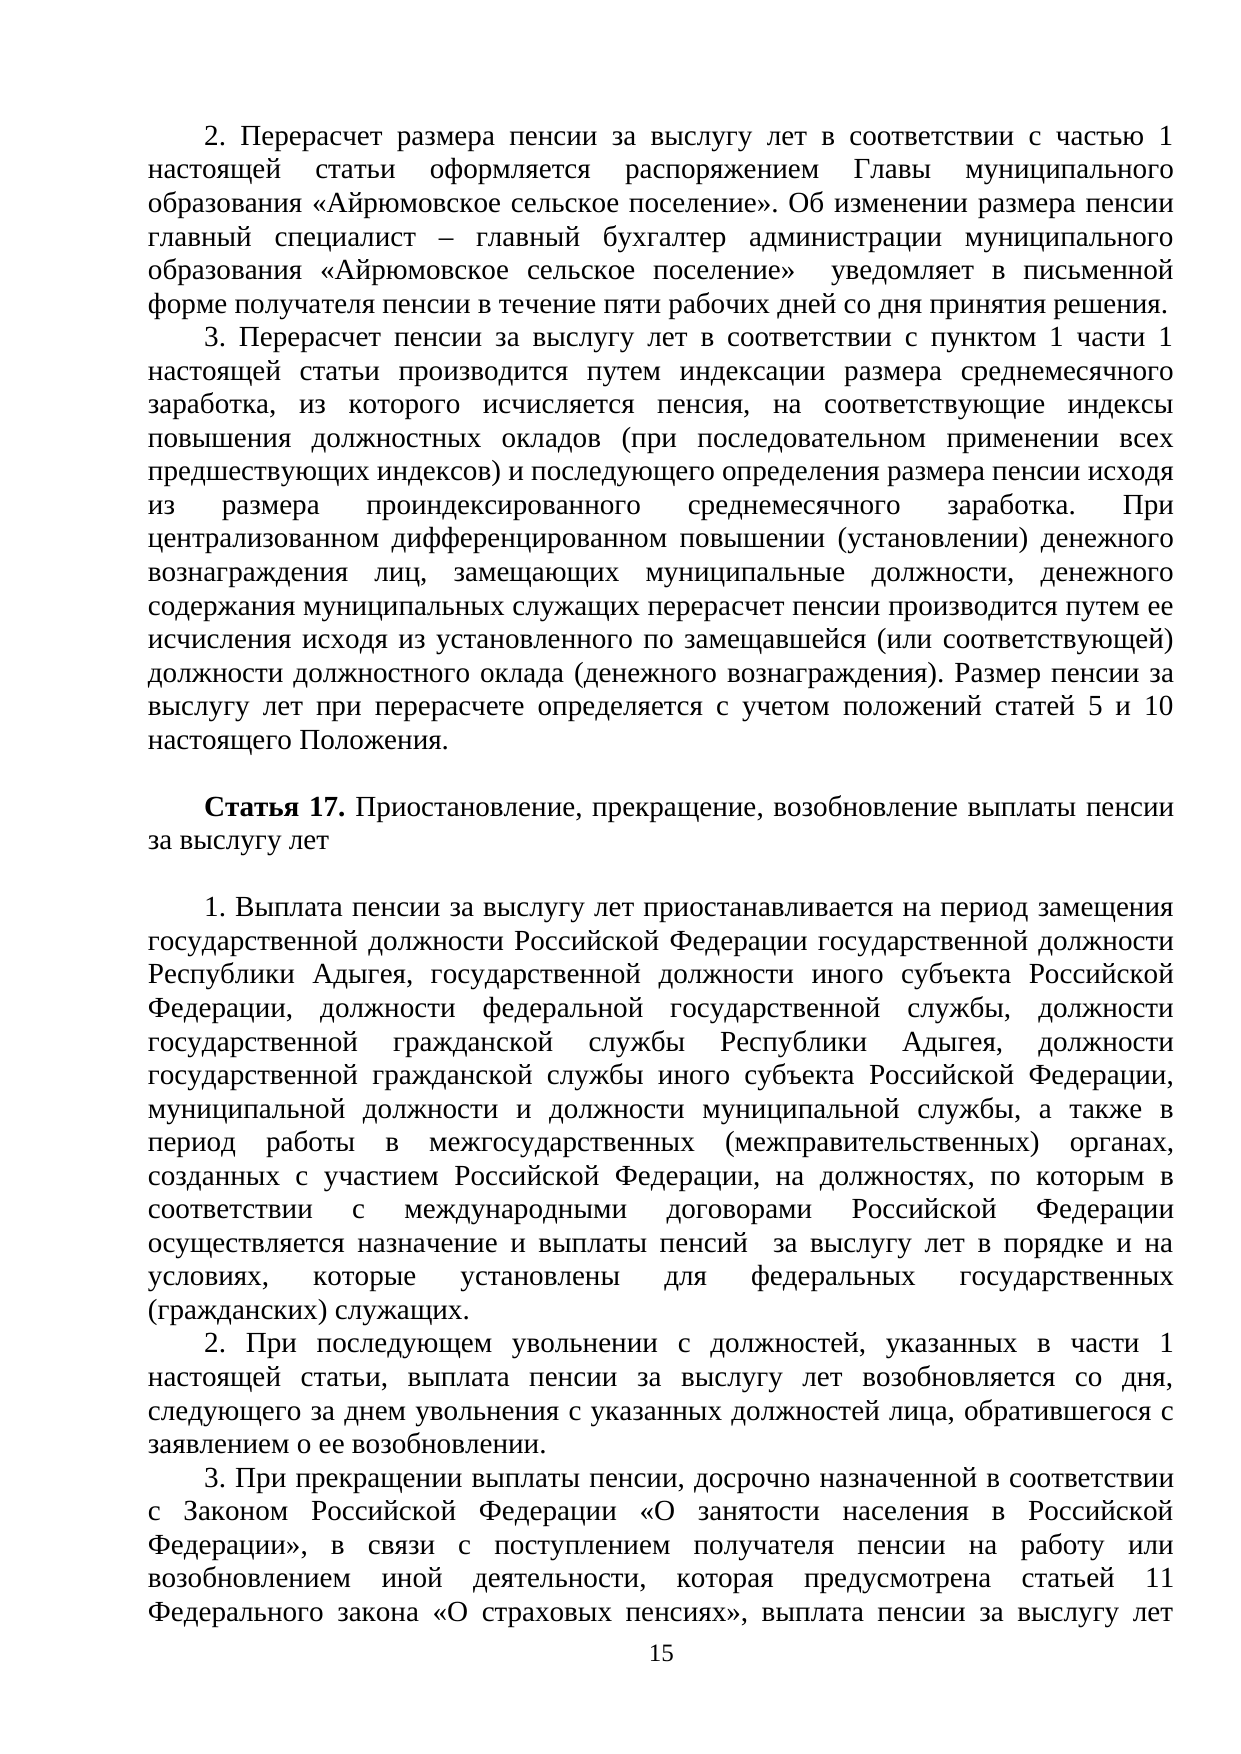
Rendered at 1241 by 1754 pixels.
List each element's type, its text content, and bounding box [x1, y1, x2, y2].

text Статья 17. Приостановление, прекращение, возобновление выплаты пенсии за выслугу лет [148, 789, 1175, 856]
text 3. Перерасчет пенсии за выслугу лет в соответствии с пунктом 1 части 1 настоящей статьи производится путем индексации размера среднемесячного заработка, из которого исчисляется пенсия, на соответствующие индексы повышения должностных окладов (при последовательном применении всех предшествующих индексов) и последующего определения размера пенсии исходя из размера проиндексированного среднемесячного заработка. При централизованном дифференцированном повышении (установлении) денежного вознаграждения лиц, замещающих муниципальные должности, денежного содержания муниципальных служащих перерасчет пенсии производится путем ее исчисления исходя из установленного по замещавшейся (или соответствующей) должности должностного оклада (денежного вознаграждения). Размер пенсии за выслугу лет при перерасчете определяется с учетом положений статей 5 и 10 настоящего Положения. [148, 319, 1175, 755]
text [148, 1460, 1175, 1627]
text 2. Перерасчет размера пенсии за выслугу лет в соответствии с частью 1 настоящей статьи оформляется распоряжением Главы муниципального образования «Айрюмовское сельское поселение». Об изменении размера пенсии главный специалист – главный бухгалтер администрации муниципального образования «Айрюмовское сельское поселение» уведомляет в письменной форме получателя пенсии в течение пяти рабочих дней со дня принятия решения. [148, 118, 1175, 319]
text 2. При последующем увольнении с должностей, указанных в части 1 настоящей статьи, выплата пенсии за выслугу лет возобновляется со дня, следующего за днем увольнения с указанных должностей лица, обратившегося с заявлением о ее возобновлении. [148, 1326, 1175, 1460]
text 1. Выплата пенсии за выслугу лет приостанавливается на период замещения государственной должности Российской Федерации государственной должности Республики Адыгея, государственной должности иного субъекта Российской Федерации, должности федеральной государственной службы, должности государственной гражданской службы Республики Адыгея, должности государственной гражданской службы иного субъекта Российской Федерации, муниципальной должности и должности муниципальной службы, а также в период работы в межгосударственных (межправительственных) органах, созданных с участием Российской Федерации, на должностях, по которым в соответствии с международными договорами Российской Федерации осуществляется назначение и выплаты пенсий за выслугу лет в порядке и на условиях, которые установлены для федеральных государственных (гражданских) служащих. [148, 889, 1175, 1326]
